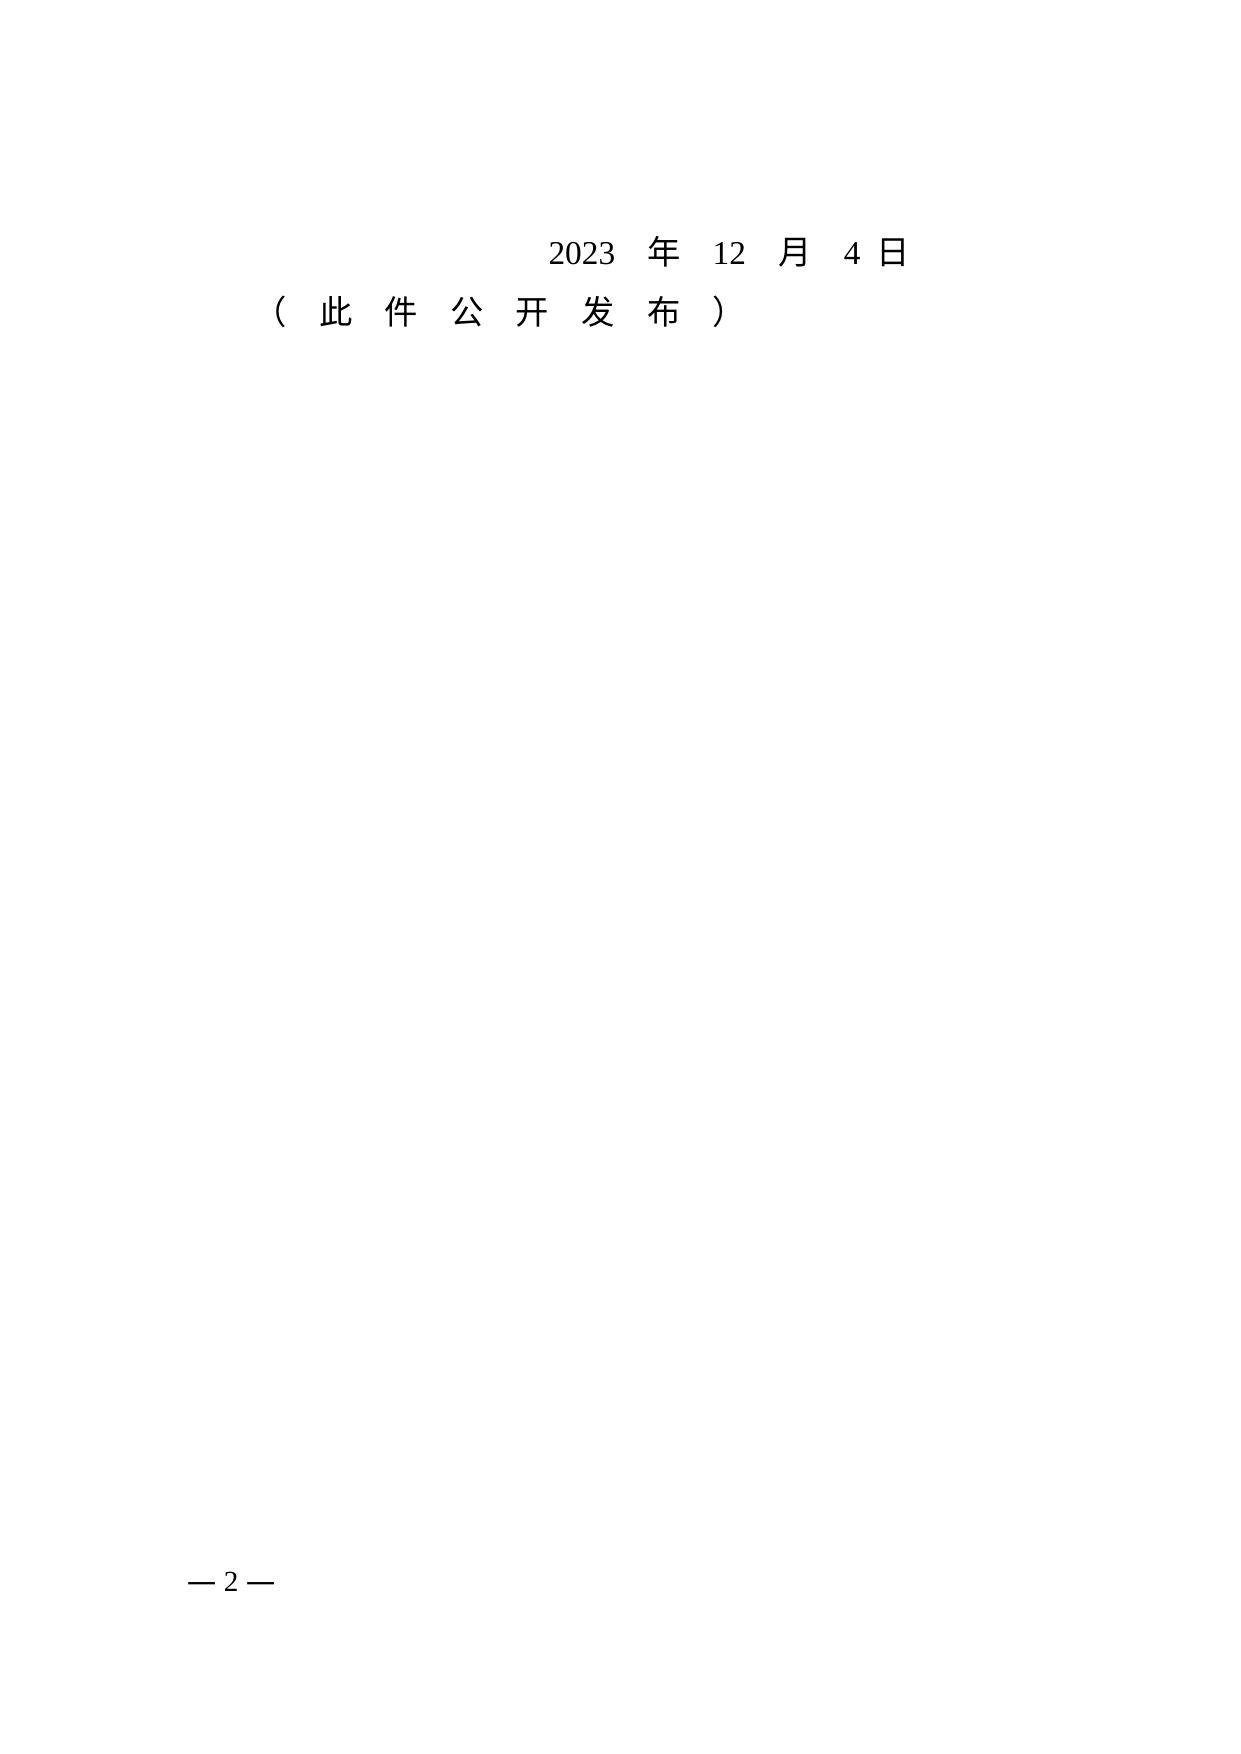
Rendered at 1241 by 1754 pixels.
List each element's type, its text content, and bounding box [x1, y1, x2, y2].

text （此件公开发布） [155, 280, 1073, 340]
text 2023年12月4日 [155, 219, 942, 280]
